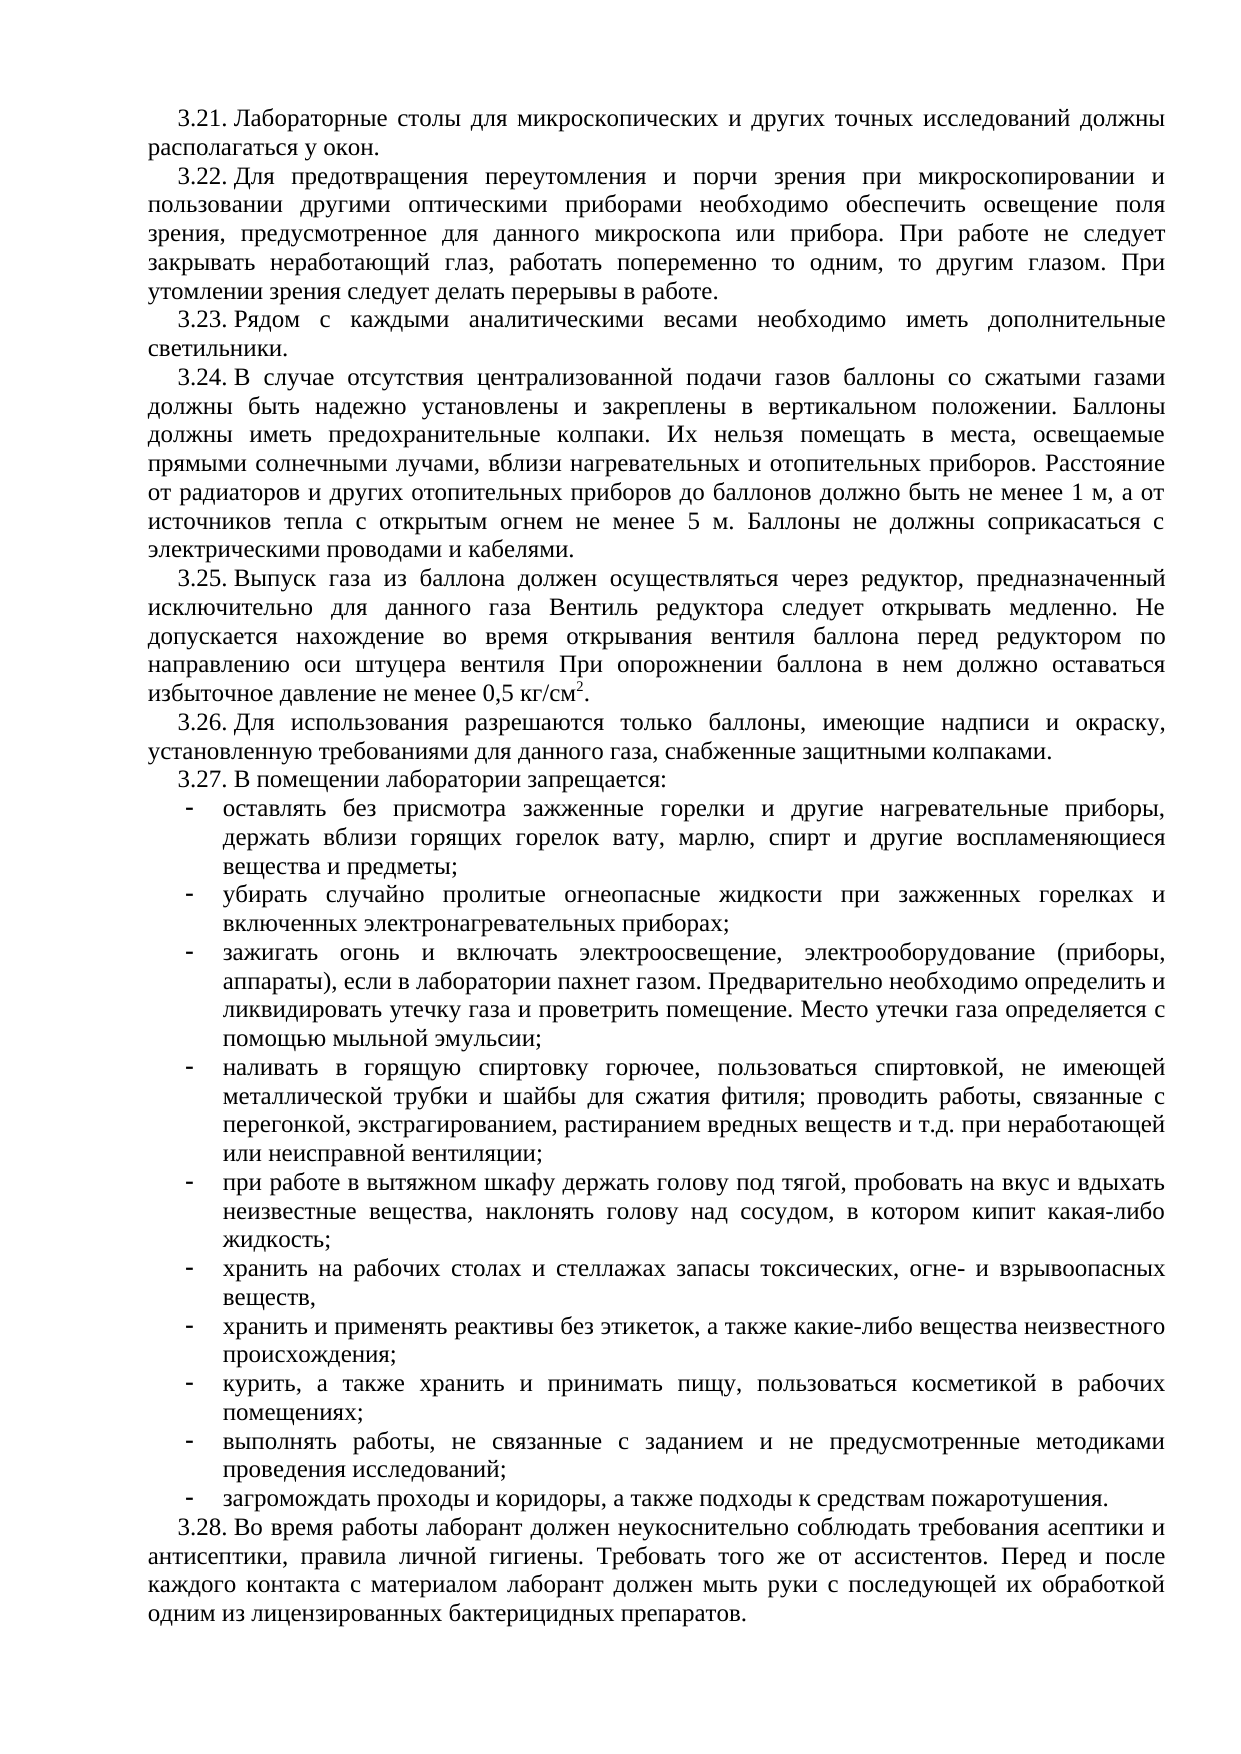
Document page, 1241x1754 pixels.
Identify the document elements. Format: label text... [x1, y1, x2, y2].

list Выпуск газа из баллона должен осуществляться через редуктор, предназначенный исключительно для данного газа Вентиль редуктора следует открывать медленно. Не допускается нахождение во время открывания вентиля баллона перед редуктором по направлению оси штуцера вентиля При опорожнении баллона в нем должно оставаться избыточное давление не менее 0,5 кг/см2. [148, 563, 1166, 707]
list В случае отсутствия централизованной подачи газов баллоны со сжатыми газами должны быть надежно установлены и закреплены в вертикальном положении. Баллоны должны иметь предохранительные колпаки. Их нельзя помещать в места, освещаемые прямыми солнечными лучами, вблизи нагревательных и отопительных приборов. Расстояние от радиаторов и других отопительных приборов до баллонов должно быть не менее , а от источников тепла с открытым огнем не менее . Баллоны не должны соприкасаться с электрическими проводами и кабелями. [148, 362, 1166, 563]
list Лабораторные столы для микроскопических и других точных исследований должны располагаться у окон. [148, 103, 1166, 161]
list оставлять без присмотра зажженные горелки и другие нагревательные приборы, держать вблизи горящих горелок вату, марлю, спирт и другие воспламеняющиеся вещества и предметы; [185, 793, 1166, 879]
list Рядом с каждыми аналитическими весами необходимо иметь дополнительные светильники. [148, 304, 1166, 362]
list хранить и применять реактивы без этикеток, а также какие-либо вещества неизвестного происхождения; [185, 1311, 1166, 1368]
list курить, а также хранить и принимать пищу, пользоваться косметикой в рабочих помещениях; [185, 1368, 1166, 1426]
list при работе в вытяжном шкафу держать голову под тягой, пробовать на вкус и вдыхать неизвестные вещества, наклонять голову над сосудом, в котором кипит какая-либо жидкость; [185, 1167, 1166, 1253]
list Для использования разрешаются только баллоны, имеющие надписи и окраску, установленную требованиями для данного газа, снабженные защитными колпаками. [148, 707, 1166, 764]
list зажигать огонь и включать электроосвещение, электрооборудование (приборы, аппараты), если в лаборатории пахнет газом. Предварительно необходимо определить и ликвидировать утечку газа и проветрить помещение. Место утечки газа определяется с помощью мыльной эмульсии; [185, 937, 1166, 1052]
list Для предотвращения переутомления и порчи зрения при микроскопировании и пользовании другими оптическими приборами необходимо обеспечить освещение поля зрения, предусмотренное для данного микроскопа или прибора. При работе не следует закрывать неработающий глаз, работать попеременно то одним, то другим глазом. При утомлении зрения следует делать перерывы в работе. [148, 161, 1166, 304]
list хранить на рабочих столах и стеллажах запасы токсических, огне- и взрывоопасных веществ, [185, 1253, 1166, 1311]
list загромождать проходы и коридоры, а также подходы к средствам пожаротушения. [185, 1483, 1166, 1512]
list наливать в горящую спиртовку горючее, пользоваться спиртовкой, не имеющей металлической трубки и шайбы для сжатия фитиля; проводить работы, связанные с перегонкой, экстрагированием, растиранием вредных веществ и т.д. при неработающей или неисправной вентиляции; [185, 1052, 1166, 1167]
list убирать случайно пролитые огнеопасные жидкости при зажженных горелках и включенных электронагревательных приборах; [185, 879, 1166, 937]
list выполнять работы, не связанные с заданием и не предусмотренные методиками проведения исследований; [185, 1426, 1166, 1483]
list В помещении лаборатории запрещается: [148, 764, 1166, 793]
list Во время работы лаборант должен неукоснительно соблюдать требования асептики и антисептики, правила личной гигиены. Требовать того же от ассистентов. Перед и после каждого контакта с материалом лаборант должен мыть руки с последующей их обработкой одним из лицензированных бактерицидных препаратов. [148, 1512, 1166, 1627]
